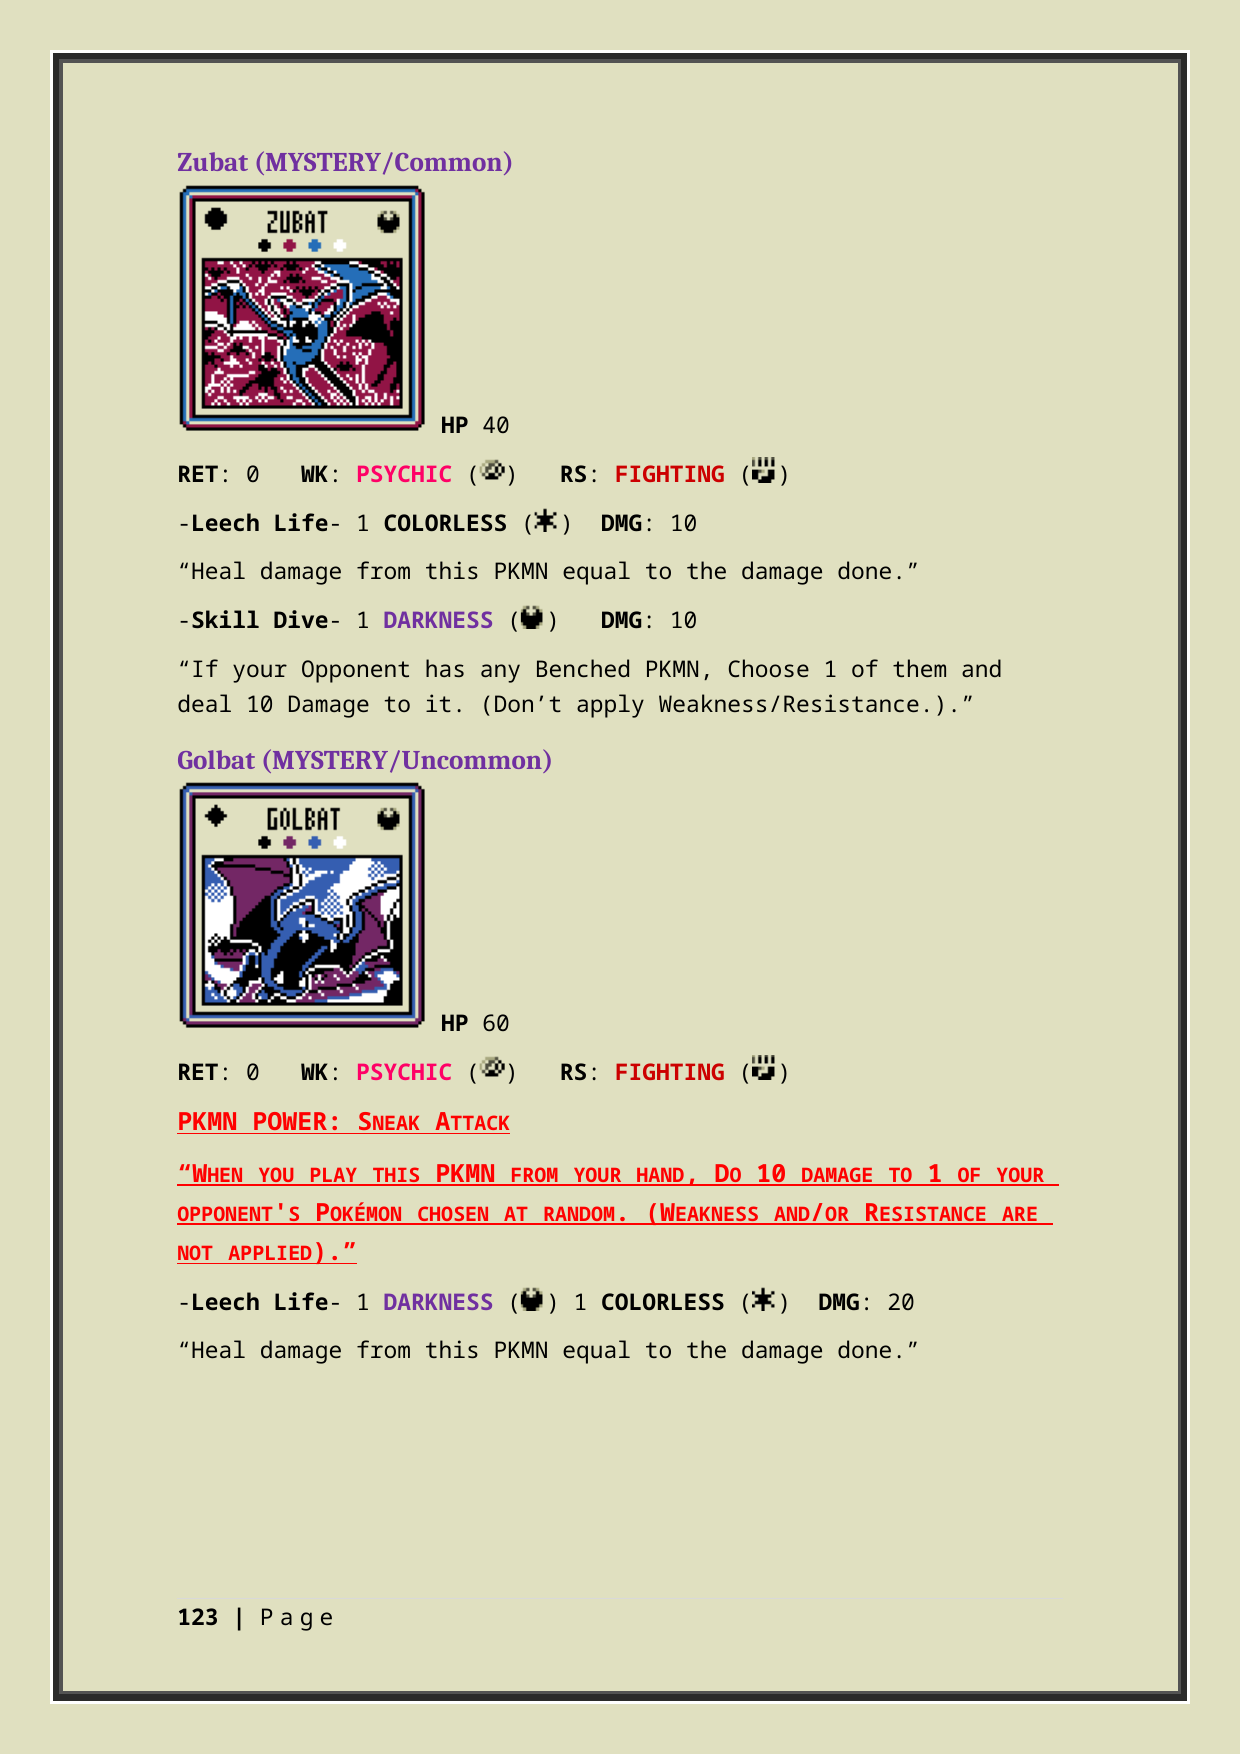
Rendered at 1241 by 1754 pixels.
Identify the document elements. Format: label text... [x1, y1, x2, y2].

text -Leech Life- 1 COLORLESS () DMG: 10 [177, 506, 1063, 538]
picture [177, 781, 428, 1031]
text -Leech Life- 1 DARKNESS () 1 COLORLESS () DMG: 20 [177, 1286, 1063, 1317]
text “If your Opponent has any Benched PKMN, Choose 1 of them and deal 10 Damage to it. (Don’t apply Weakness/Resistance.).” [177, 652, 1063, 720]
picture [752, 1285, 778, 1311]
subtitle Zubat (MYSTERY/Common) [177, 147, 1063, 179]
text -Skill Dive- 1 DARKNESS () DMG: 10 [177, 603, 1063, 635]
picture [479, 1055, 505, 1080]
picture [534, 506, 560, 532]
text “When you play this PKMN from your hand, Do 10 damage to 1 of your opponent's Pokémon chosen at random. (Weakness and/or Resistance are not applied).” [177, 1156, 1063, 1268]
picture [752, 1055, 778, 1080]
subtitle Golbat (MYSTERY/Uncommon) [177, 745, 1063, 776]
picture [752, 457, 778, 483]
picture [520, 603, 546, 629]
picture [177, 183, 428, 434]
picture [479, 457, 505, 483]
text PKMN POWER: Sneak Attack [177, 1104, 1063, 1138]
text “Heal damage from this PKMN equal to the damage done.” [177, 1334, 1063, 1366]
text “Heal damage from this PKMN equal to the damage done.” [177, 555, 1063, 586]
text RET: 0 WK: PSYCHIC () RS: FIGHTING () [177, 1055, 1063, 1087]
text RET: 0 WK: PSYCHIC () RS: FIGHTING () [177, 457, 1063, 489]
picture [520, 1285, 546, 1311]
